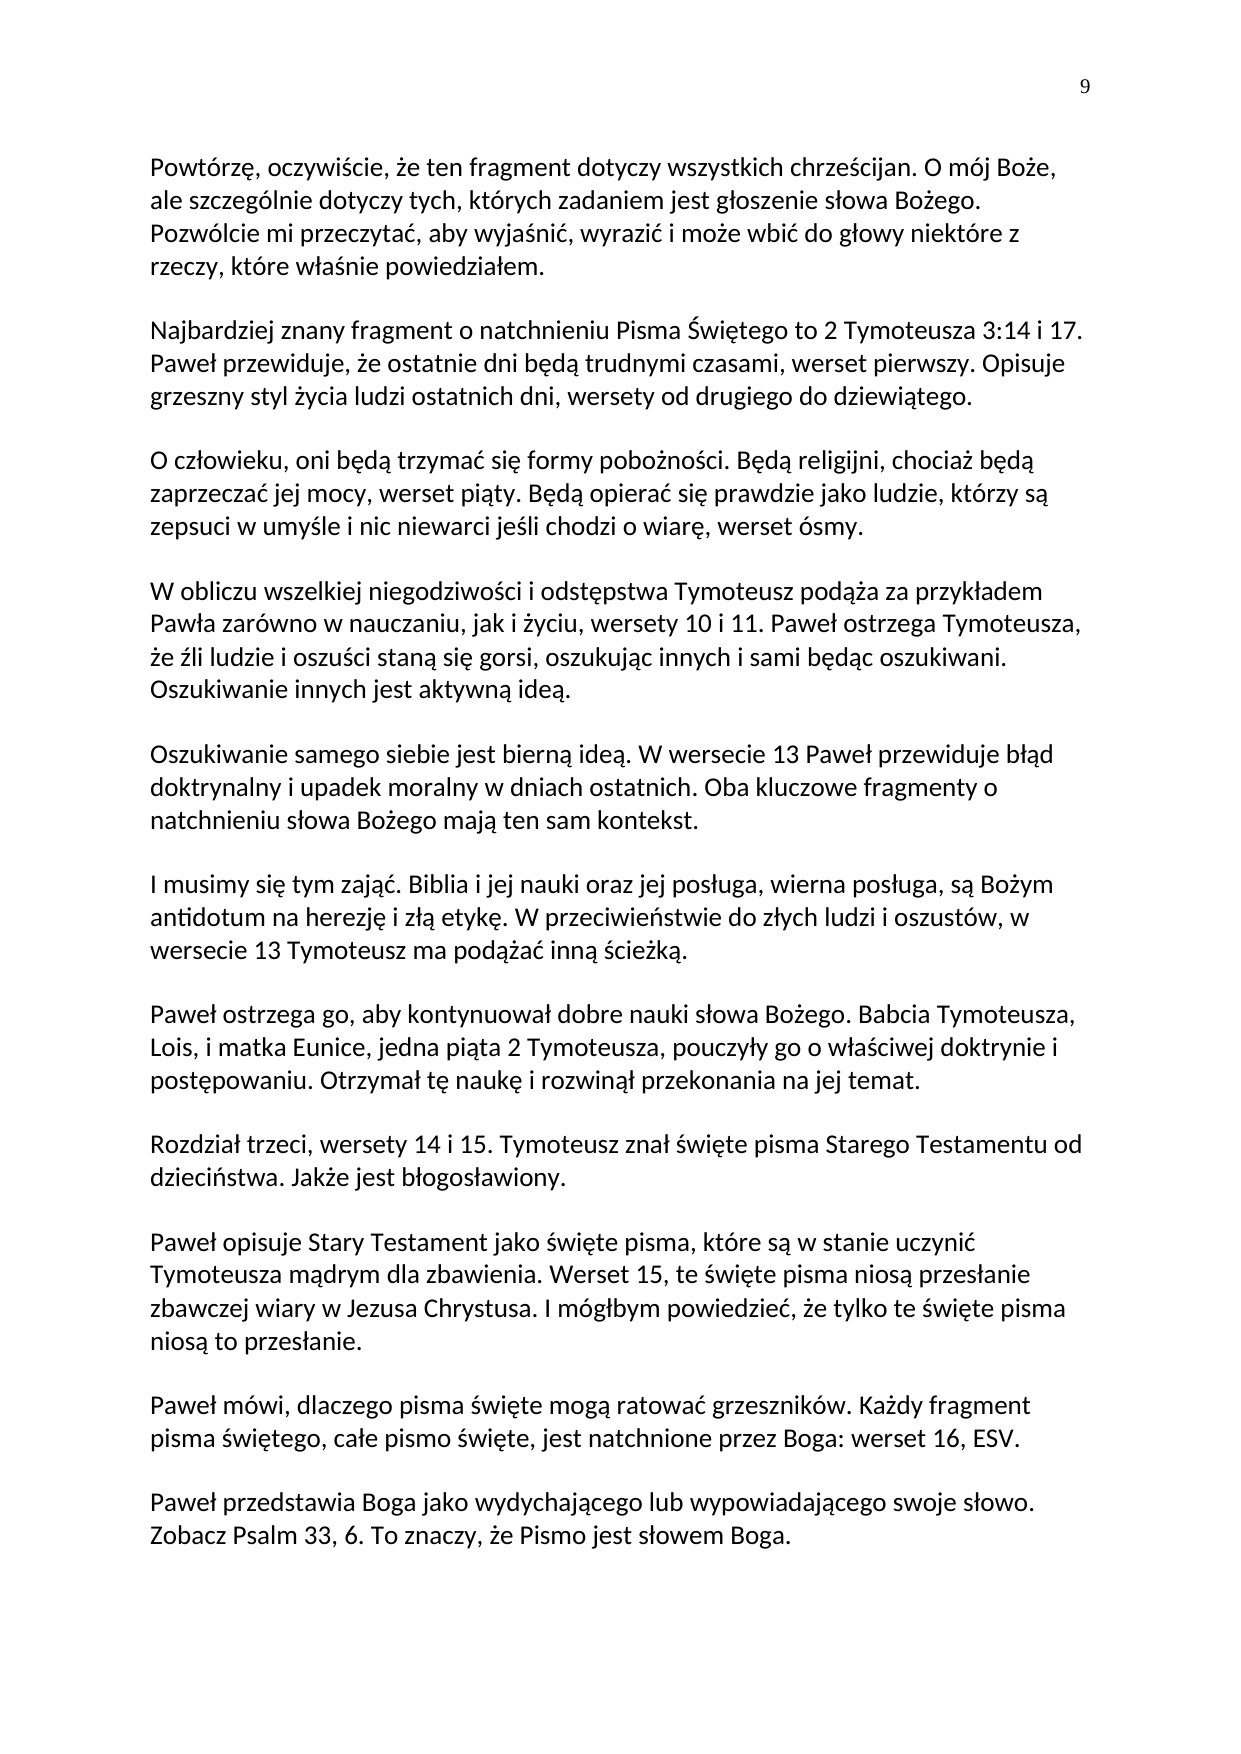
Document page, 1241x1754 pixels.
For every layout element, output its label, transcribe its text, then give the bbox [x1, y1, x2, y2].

text W obliczu wszelkiej niegodziwości i odstępstwa Tymoteusz podąża za przykładem Pawła zarówno w nauczaniu, jak i życiu, wersety 10 i 11. Paweł ostrzega Tymoteusza, że źli ludzie i oszuści staną się gorsi, oszukując innych i sami będąc oszukiwani. Oszukiwanie innych jest aktywną ideą. [150, 574, 1090, 706]
text Paweł ostrzega go, aby kontynuował dobre nauki słowa Bożego. Babcia Tymoteusza, Lois, i matka Eunice, jedna piąta 2 Tymoteusza, pouczyły go o właściwej doktrynie i postępowaniu. Otrzymał tę naukę i rozwinął przekonania na jej temat. [150, 997, 1090, 1096]
text Paweł opisuje Stary Testament jako święte pisma, które są w stanie uczynić Tymoteusza mądrym dla zbawienia. Werset 15, te święte pisma niosą przesłanie zbawczej wiary w Jezusa Chrystusa. I mógłbym powiedzieć, że tylko te święte pisma niosą to przesłanie. [150, 1225, 1090, 1357]
text Powtórzę, oczywiście, że ten fragment dotyczy wszystkich chrześcijan. O mój Boże, ale szczególnie dotyczy tych, których zadaniem jest głoszenie słowa Bożego. Pozwólcie mi przeczytać, aby wyjaśnić, wyrazić i może wbić do głowy niektóre z rzeczy, które właśnie powiedziałem. [150, 150, 1090, 282]
text Oszukiwanie samego siebie jest bierną ideą. W wersecie 13 Paweł przewiduje błąd doktrynalny i upadek moralny w dniach ostatnich. Oba kluczowe fragmenty o natchnieniu słowa Bożego mają ten sam kontekst. [150, 737, 1090, 836]
text Rozdział trzeci, wersety 14 i 15. Tymoteusz znał święte pisma Starego Testamentu od dzieciństwa. Jakże jest błogosławiony. [150, 1127, 1090, 1193]
text Paweł mówi, dlaczego pisma święte mogą ratować grzeszników. Każdy fragment pisma świętego, całe pismo święte, jest natchnione przez Boga: werset 16, ESV. [150, 1388, 1090, 1454]
text Najbardziej znany fragment o natchnieniu Pisma Świętego to 2 Tymoteusza 3:14 i 17. Paweł przewiduje, że ostatnie dni będą trudnymi czasami, werset pierwszy. Opisuje grzeszny styl życia ludzi ostatnich dni, wersety od drugiego do dziewiątego. [150, 313, 1090, 412]
text I musimy się tym zająć. Biblia i jej nauki oraz jej posługa, wierna posługa, są Bożym antidotum na herezję i złą etykę. W przeciwieństwie do złych ludzi i oszustów, w wersecie 13 Tymoteusz ma podążać inną ścieżką. [150, 867, 1090, 966]
text Paweł przedstawia Boga jako wydychającego lub wypowiadającego swoje słowo. Zobacz Psalm 33, 6. To znaczy, że Pismo jest słowem Boga. [150, 1485, 1090, 1551]
text O człowieku, oni będą trzymać się formy pobożności. Będą religijni, chociaż będą zaprzeczać jej mocy, werset piąty. Będą opierać się prawdzie jako ludzie, którzy są zepsuci w umyśle i nic niewarci jeśli chodzi o wiarę, werset ósmy. [150, 443, 1090, 542]
